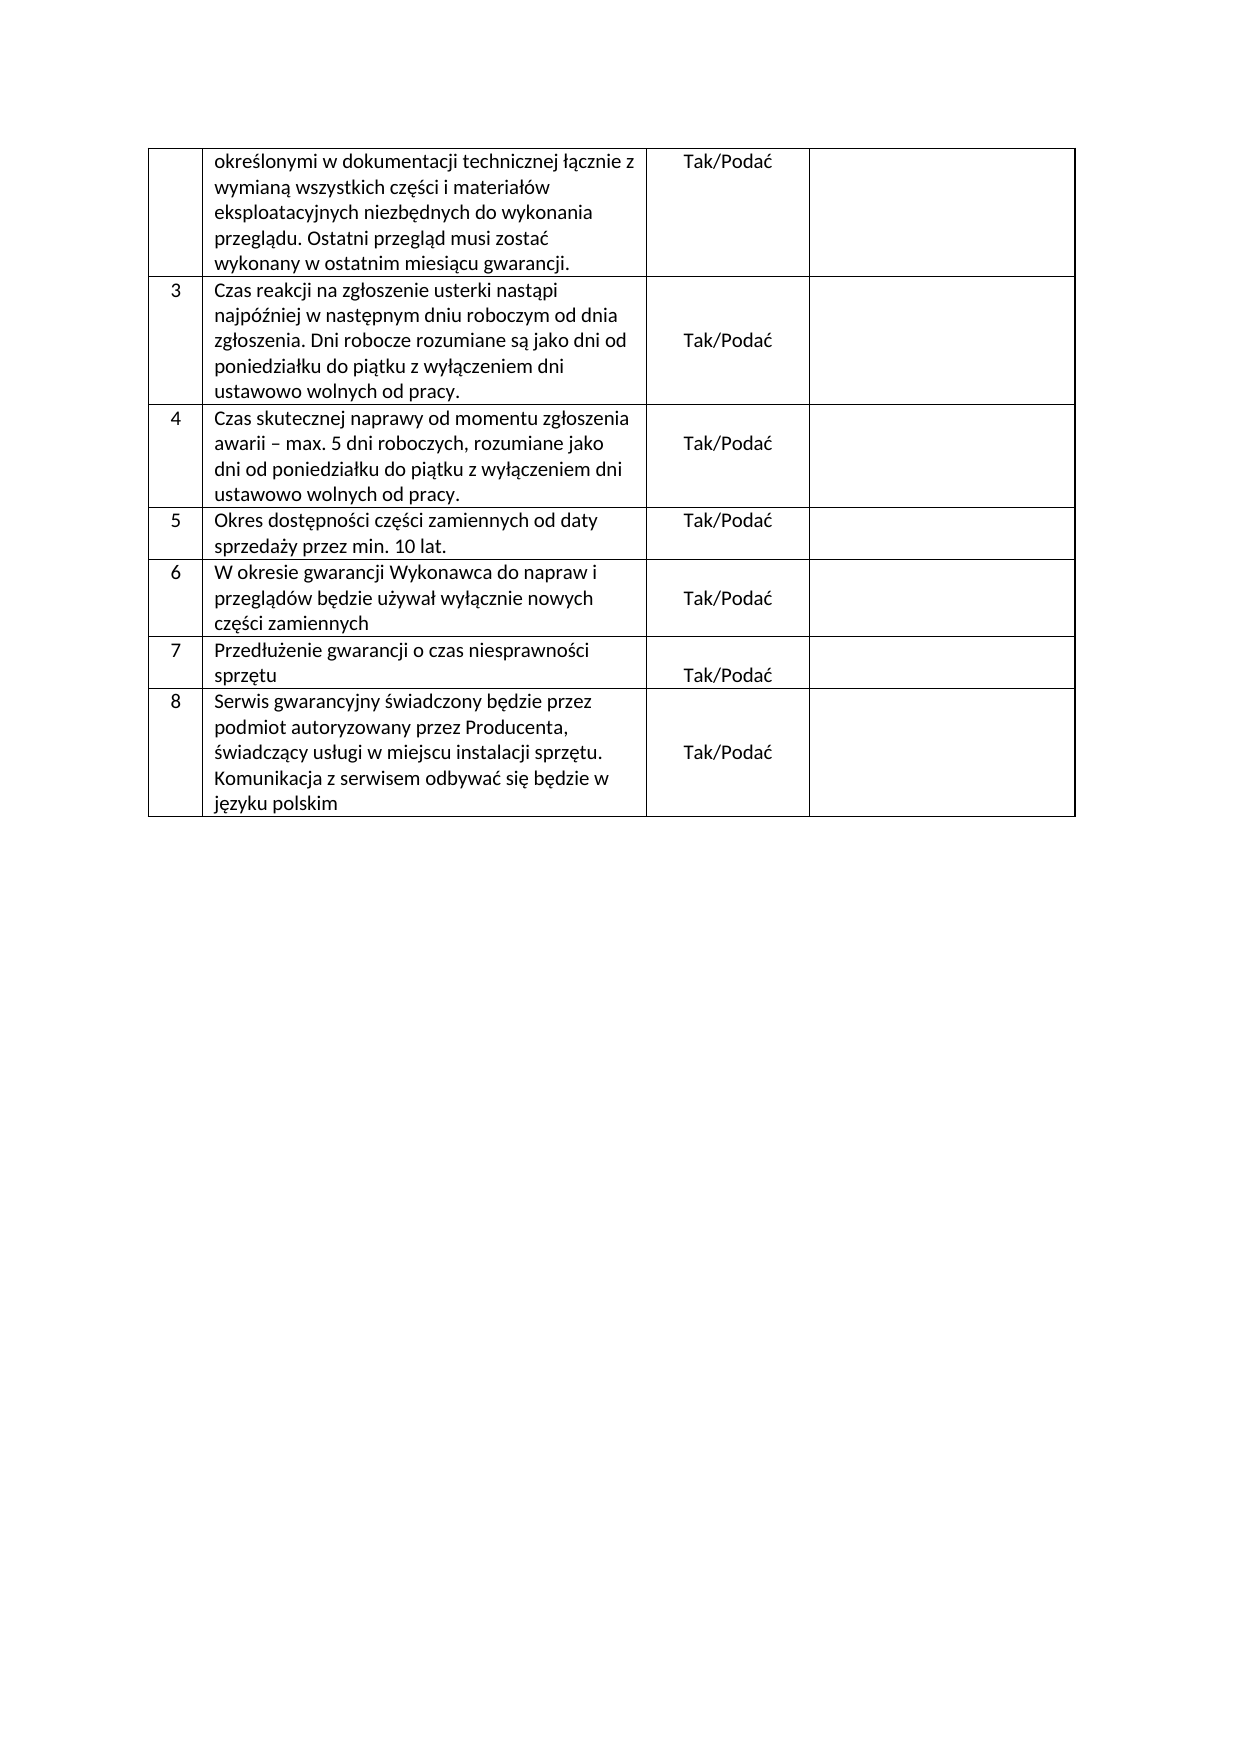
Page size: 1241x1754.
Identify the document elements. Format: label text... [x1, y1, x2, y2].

table_cell Tak/Podać [647, 149, 809, 276]
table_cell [203, 149, 646, 276]
table_cell Okres dostępności części zamiennych od daty sprzedaży przez min. 10 lat. [203, 508, 646, 558]
table_cell Tak/Podać [647, 277, 809, 404]
table_cell [810, 149, 1074, 276]
table_cell [810, 405, 1074, 507]
table_cell Tak/Podać [647, 689, 809, 816]
table_cell [810, 277, 1074, 404]
table_cell Czas skutecznej naprawy od momentu zgłoszenia awarii – max. 5 dni roboczych, rozumiane jako dni od poniedziałku do piątku z wyłączeniem dni ustawowo wolnych od pracy. [203, 405, 646, 507]
table_cell Czas reakcji na zgłoszenie usterki nastąpi najpóźniej w następnym dniu roboczym od dnia zgłoszenia. Dni robocze rozumiane są jako dni od poniedziałku do piątku z wyłączeniem dni ustawowo wolnych od pracy. [203, 277, 646, 404]
table_cell [810, 508, 1074, 558]
table_cell Tak/Podać [647, 637, 809, 688]
table_cell 6 [149, 560, 202, 636]
table_cell Tak/Podać [647, 405, 809, 507]
table_cell 4 [149, 405, 202, 507]
table_cell Serwis gwarancyjny świadczony będzie przez podmiot autoryzowany przez Producenta, świadczący usługi w miejscu instalacji sprzętu. Komunikacja z serwisem odbywać się będzie w języku polskim [203, 689, 646, 816]
table_cell 5 [149, 508, 202, 558]
table_cell 7 [149, 637, 202, 688]
table_cell 8 [149, 689, 202, 816]
table_cell 2 [149, 149, 202, 276]
table_cell 3 [149, 277, 202, 404]
table_cell [810, 560, 1074, 636]
table_cell W okresie gwarancji Wykonawca do napraw i przeglądów będzie używał wyłącznie nowych części zamiennych [203, 560, 646, 636]
table_cell Przedłużenie gwarancji o czas niesprawności sprzętu [203, 637, 646, 688]
table_cell [810, 637, 1074, 688]
table_cell [810, 689, 1074, 816]
table_cell Tak/Podać [647, 560, 809, 636]
table_cell Tak/Podać [647, 508, 809, 558]
